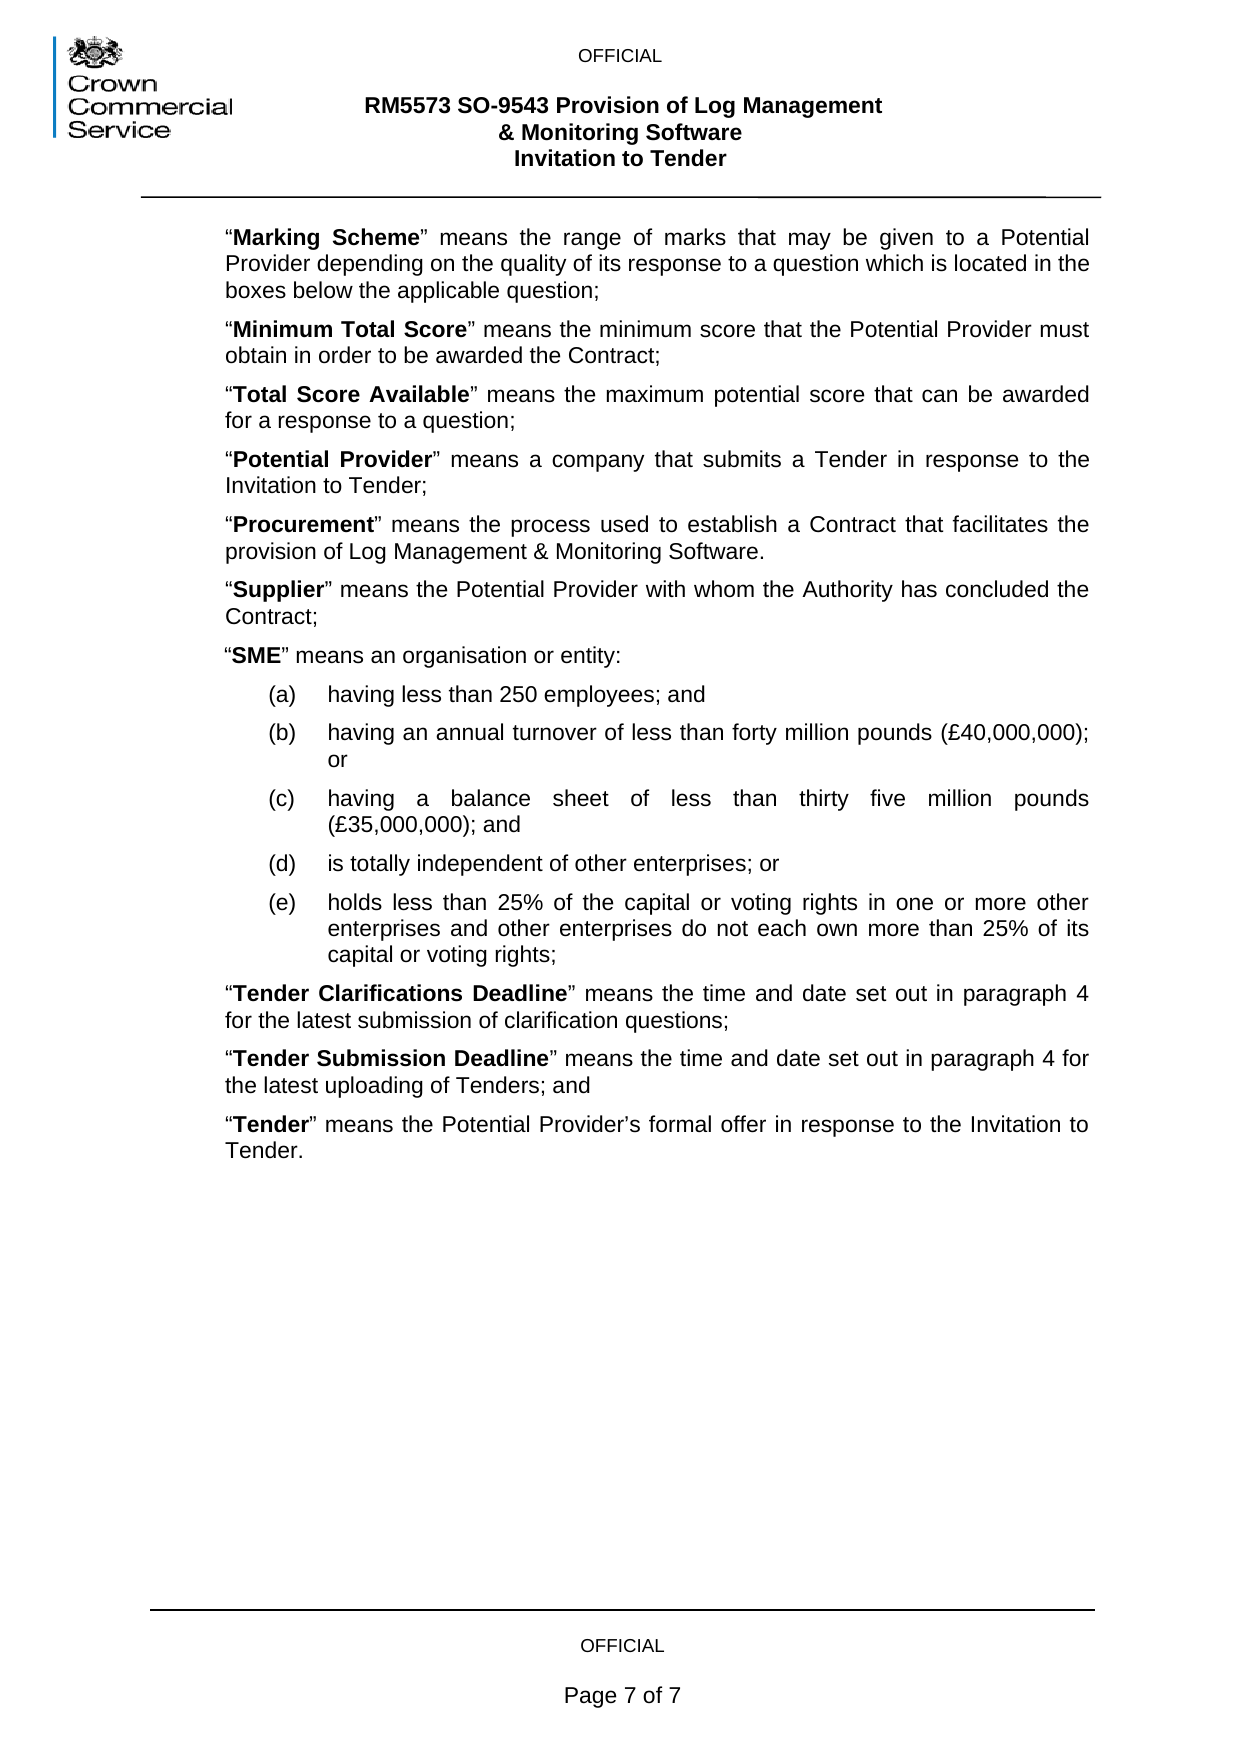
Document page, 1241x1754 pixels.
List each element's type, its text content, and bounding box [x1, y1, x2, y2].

subtitle having an annual turnover of less than forty million pounds (£40,000,000); or [268, 719, 1090, 772]
subtitle “Tender” means the Potential Provider’s formal offer in response to the Invitation to Tender. [225, 1111, 1090, 1163]
subtitle “Potential Provider” means a company that submits a Tender in response to the Invitation to Tender; [225, 446, 1090, 499]
subtitle “Total Score Available” means the maximum potential score that can be awarded for a response to a question; [225, 381, 1090, 433]
subtitle “Marking Scheme” means the range of marks that may be given to a Potential Provider depending on the quality of its response to a question which is located in the boxes below the applicable question; [225, 224, 1090, 303]
subtitle “Minimum Total Score” means the minimum score that the Potential Provider must obtain in order to be awarded the Contract; [225, 316, 1090, 368]
subtitle “Tender Clarifications Deadline” means the time and date set out in paragraph 4 for the latest submission of clarification questions; [225, 980, 1090, 1033]
picture [48, 32, 258, 143]
subtitle having a balance sheet of less than thirty five million pounds (£35,000,000); and [268, 784, 1090, 837]
subtitle “Procurement” means the process used to establish a Contract that facilitates the provision of Log Management & Monitoring Software. [225, 511, 1090, 564]
text “SME” means an organisation or entity: [224, 642, 1090, 668]
subtitle “Tender Submission Deadline” means the time and date set out in paragraph 4 for the latest uploading of Tenders; and [225, 1045, 1090, 1098]
subtitle having less than 250 employees; and [268, 681, 1090, 707]
subtitle “Supplier” means the Potential Provider with whom the Authority has concluded the Contract; [225, 576, 1090, 629]
subtitle is totally independent of other enterprises; or [268, 850, 1090, 876]
text (e) holds less than 25% of the capital or voting rights in one or more other enterprises and other enterprises do not each own more than 25% of its capital or voting rights; [268, 889, 1090, 968]
